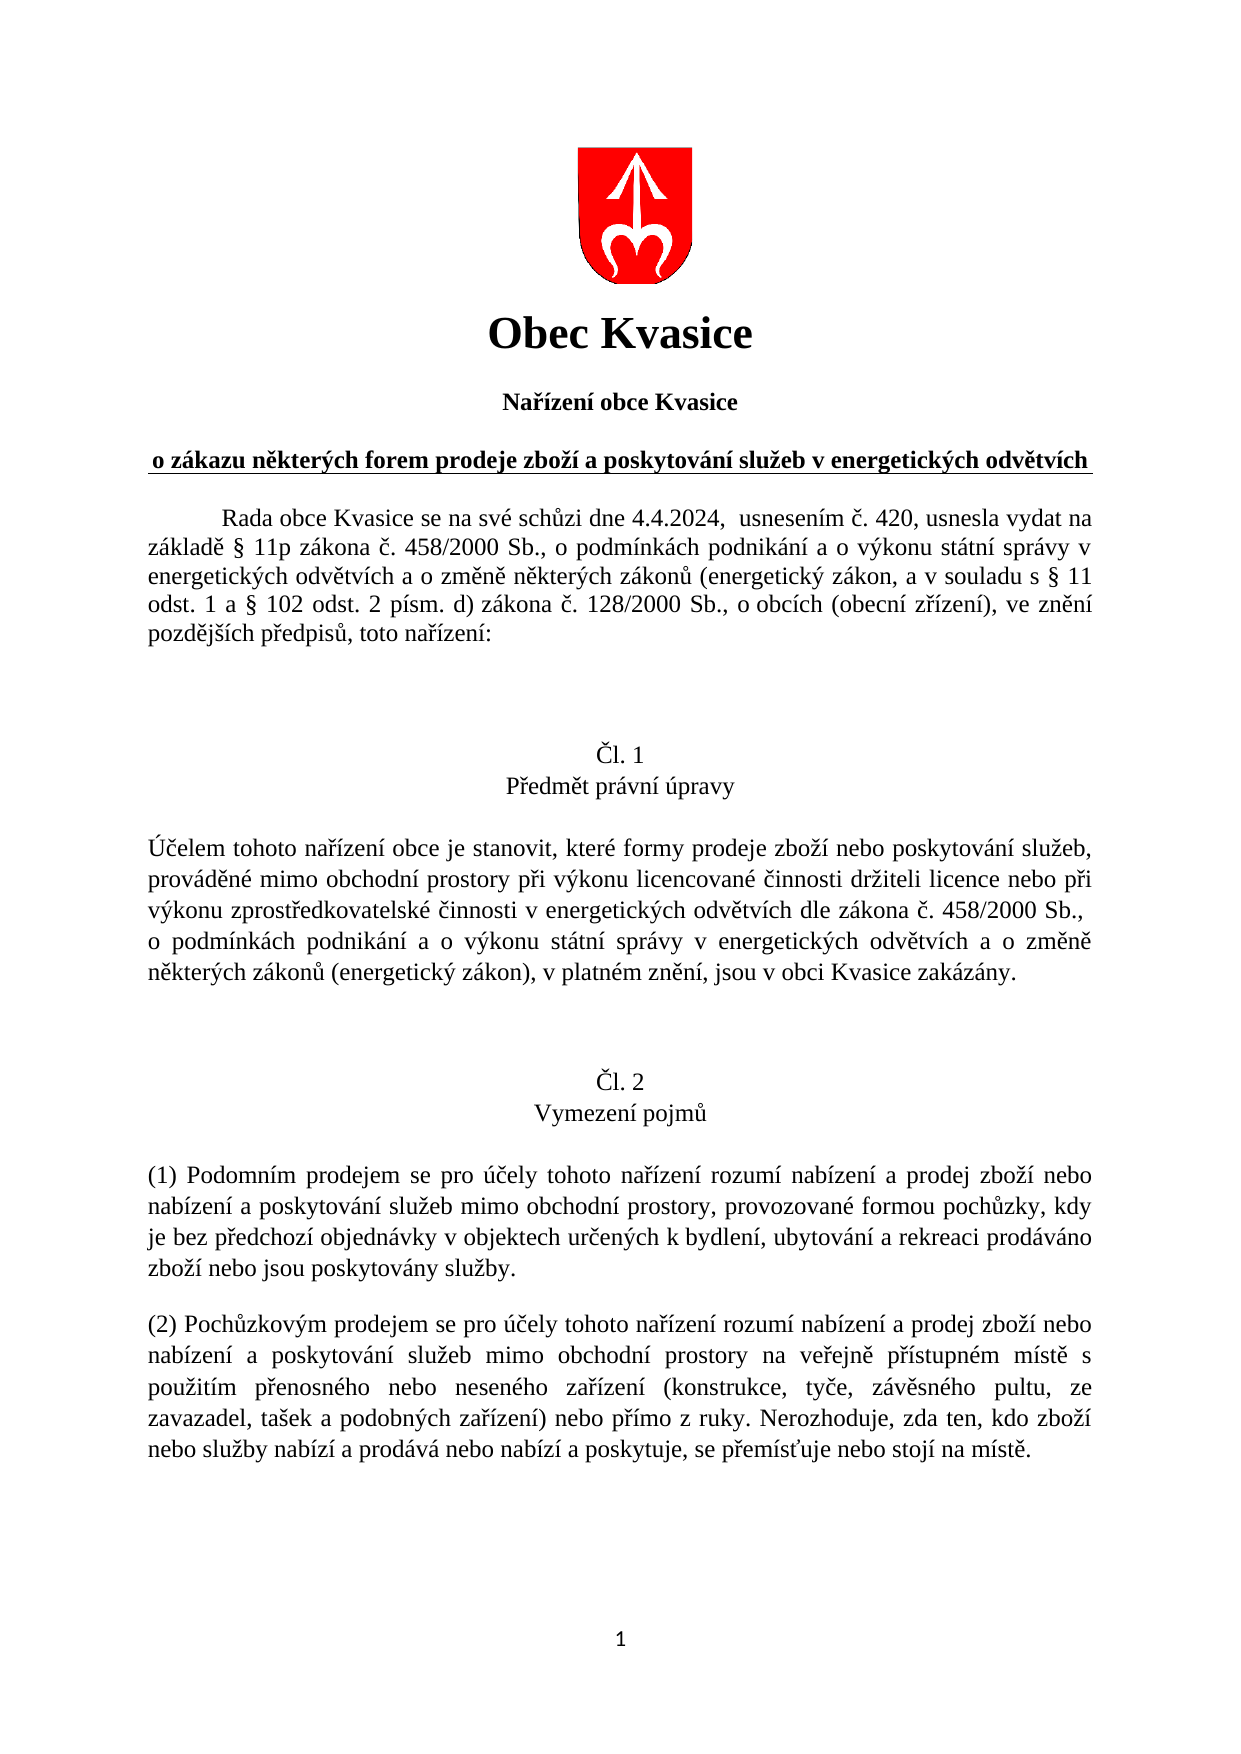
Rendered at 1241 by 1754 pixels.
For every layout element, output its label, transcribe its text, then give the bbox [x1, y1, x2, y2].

picture [576, 147, 692, 282]
text o zákazu některých forem prodeje zboží a poskytování služeb v energetických odvětvích [148, 445, 1093, 473]
text Vymezení pojmů [148, 1098, 1093, 1127]
text Nařízení obce Kvasice [148, 387, 1093, 416]
text Účelem tohoto nařízení obce je stanovit, které formy prodeje zboží nebo poskytování služeb, prováděné mimo obchodní prostory při výkonu licencované činnosti držiteli licence nebo při výkonu zprostředkovatelské činnosti v energetických odvětvích dle zákona č. 458/2000 Sb., o podmínkách podnikání a o výkonu státní správy v energetických odvětvích a o změně některých zákonů (energetický zákon), v platném znění, jsou v obci Kvasice zakázány. [148, 833, 1093, 986]
text Rada obce Kvasice se na své schůzi dne 4.4.2024, usnesením č. 420, usnesla vydat na základě § 11p zákona č. 458/2000 Sb., o podmínkách podnikání a o výkonu státní správy v energetických odvětvích a o změně některých zákonů (energetický zákon, a v souladu s § 11 odst. § 102 odst. 2 písm. d) zákona č. 128/2000 Sb., o obcích (obecní zřízení), ve znění pozdějších předpisů, toto nařízení: [148, 503, 1093, 647]
text (2) Pochůzkovým prodejem se pro účely tohoto nařízení rozumí nabízení a prodej zboží nebo nabízení a poskytování služeb mimo obchodní prostory na veřejně přístupném místě s použitím přenosného nebo neseného zařízení (konstrukce, tyče, závěsného pultu, ze zavazadel, tašek a podobných zařízení) nebo přímo z ruky. Nerozhoduje, zda ten, kdo zboží nebo služby nabízí a prodává nebo nabízí a poskytuje, se přemísťuje nebo stojí na místě. [148, 1309, 1093, 1462]
text Předmět právní úpravy [148, 771, 1093, 800]
text Čl. 2 [148, 1067, 1093, 1096]
text Čl. 1 [148, 740, 1093, 769]
text Obec Kvasice [148, 306, 1093, 358]
text (1) Podomním prodejem se pro účely tohoto nařízení rozumí nabízení a prodej zboží nebo nabízení a poskytování služeb mimo obchodní prostory, provozované formou pochůzky, kdy je bez předchozí objednávky v objektech určených k bydlení, ubytování a rekreaci prodáváno zboží nebo jsou poskytovány služby. [148, 1160, 1093, 1282]
